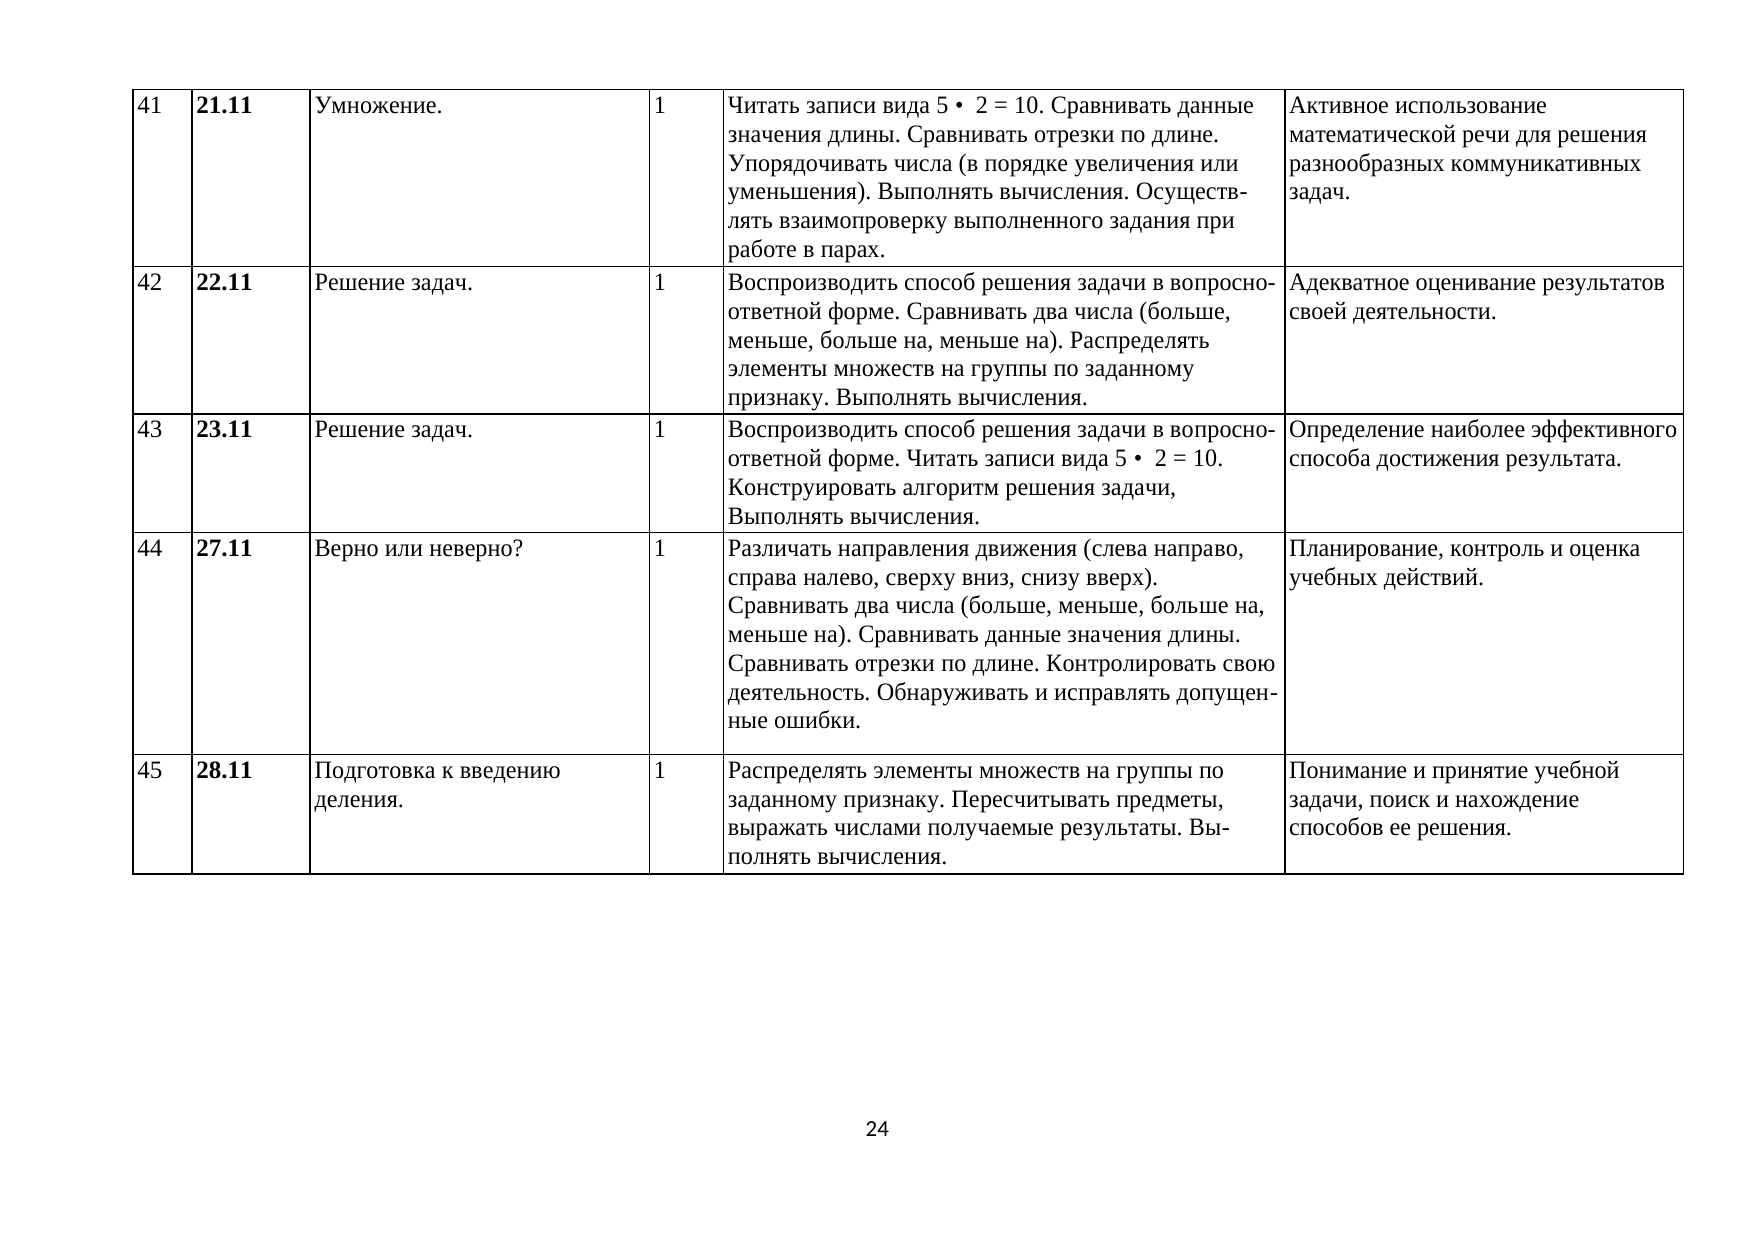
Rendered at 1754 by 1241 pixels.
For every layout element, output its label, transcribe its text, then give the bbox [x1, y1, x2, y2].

table_cell 23.11 [193, 415, 309, 531]
table_cell 1 [650, 90, 723, 266]
table_cell Умножение. [311, 90, 649, 266]
table_cell 45 [134, 755, 191, 873]
table_cell 41 [134, 90, 191, 266]
table_cell 22.11 [193, 267, 309, 413]
table_cell Адекватное оценивание результатов своей деятельности. [1286, 267, 1683, 413]
table_cell Активное использование математической речи для решения разнообразных коммуникативных задач. [1286, 90, 1683, 266]
table_cell Распределять элементы множеств на группы по заданному признаку. Пересчитывать предметы, выражать числами получаемые результаты. Выполнять вычисления. [724, 755, 1284, 873]
table_cell Планирование, контроль и оценка учебных действий. [1286, 533, 1683, 753]
table_cell 42 [134, 267, 191, 413]
table_cell 1 [650, 755, 723, 873]
table_cell Читать записи вида 5 • 2 = 10. Сравнивать данные значения длины. Сравнивать отрезки по длине. Упорядочивать числа (в порядке увеличения или уменьшения). Выполнять вычисления. Осуществлять взаимопроверку выполненного задания при работе в парах. [724, 90, 1284, 266]
table_cell Понимание и принятие учебной задачи, поиск и нахождение способов ее решения. [1286, 755, 1683, 873]
table_cell 21.11 [193, 90, 309, 266]
table_cell 28.11 [193, 755, 309, 873]
table_cell Верно или неверно? [311, 533, 649, 753]
table_cell Решение задач. [311, 267, 649, 413]
table_cell 27.11 [193, 533, 309, 753]
table_cell Решение задач. [311, 415, 649, 531]
table_cell 44 [134, 533, 191, 753]
table_cell Различать направления движения (слева направо, справа налево, сверху вниз, снизу вверх). Сравнивать два числа (больше, меньше, больше на, меньше на). Сравнивать данные значения длины. Сравнивать отрезки по длине. Контролировать свою деятельность. Обнаруживать и исправлять допущенные ошибки. [724, 533, 1284, 753]
table_cell Воспроизводить способ решения задачи в вопросно-ответной форме. Сравнивать два числа (больше, меньше, больше на, меньше на). Распределять элементы множеств на группы по заданному признаку. Выполнять вычисления. [724, 267, 1284, 413]
table_cell Подготовка к введению деления. [311, 755, 649, 873]
table_cell Воспроизводить способ решения задачи в вопросно-ответной форме. Читать записи вида 5 • 2 = 10. Конструировать алгоритм решения задачи, Выполнять вычисления. [724, 415, 1284, 531]
table_cell 1 [650, 415, 723, 531]
table_cell 43 [134, 415, 191, 531]
table_cell 1 [650, 533, 723, 753]
table_cell 1 [650, 267, 723, 413]
table_cell Определение наиболее эффективного способа достижения результата. [1286, 415, 1683, 531]
